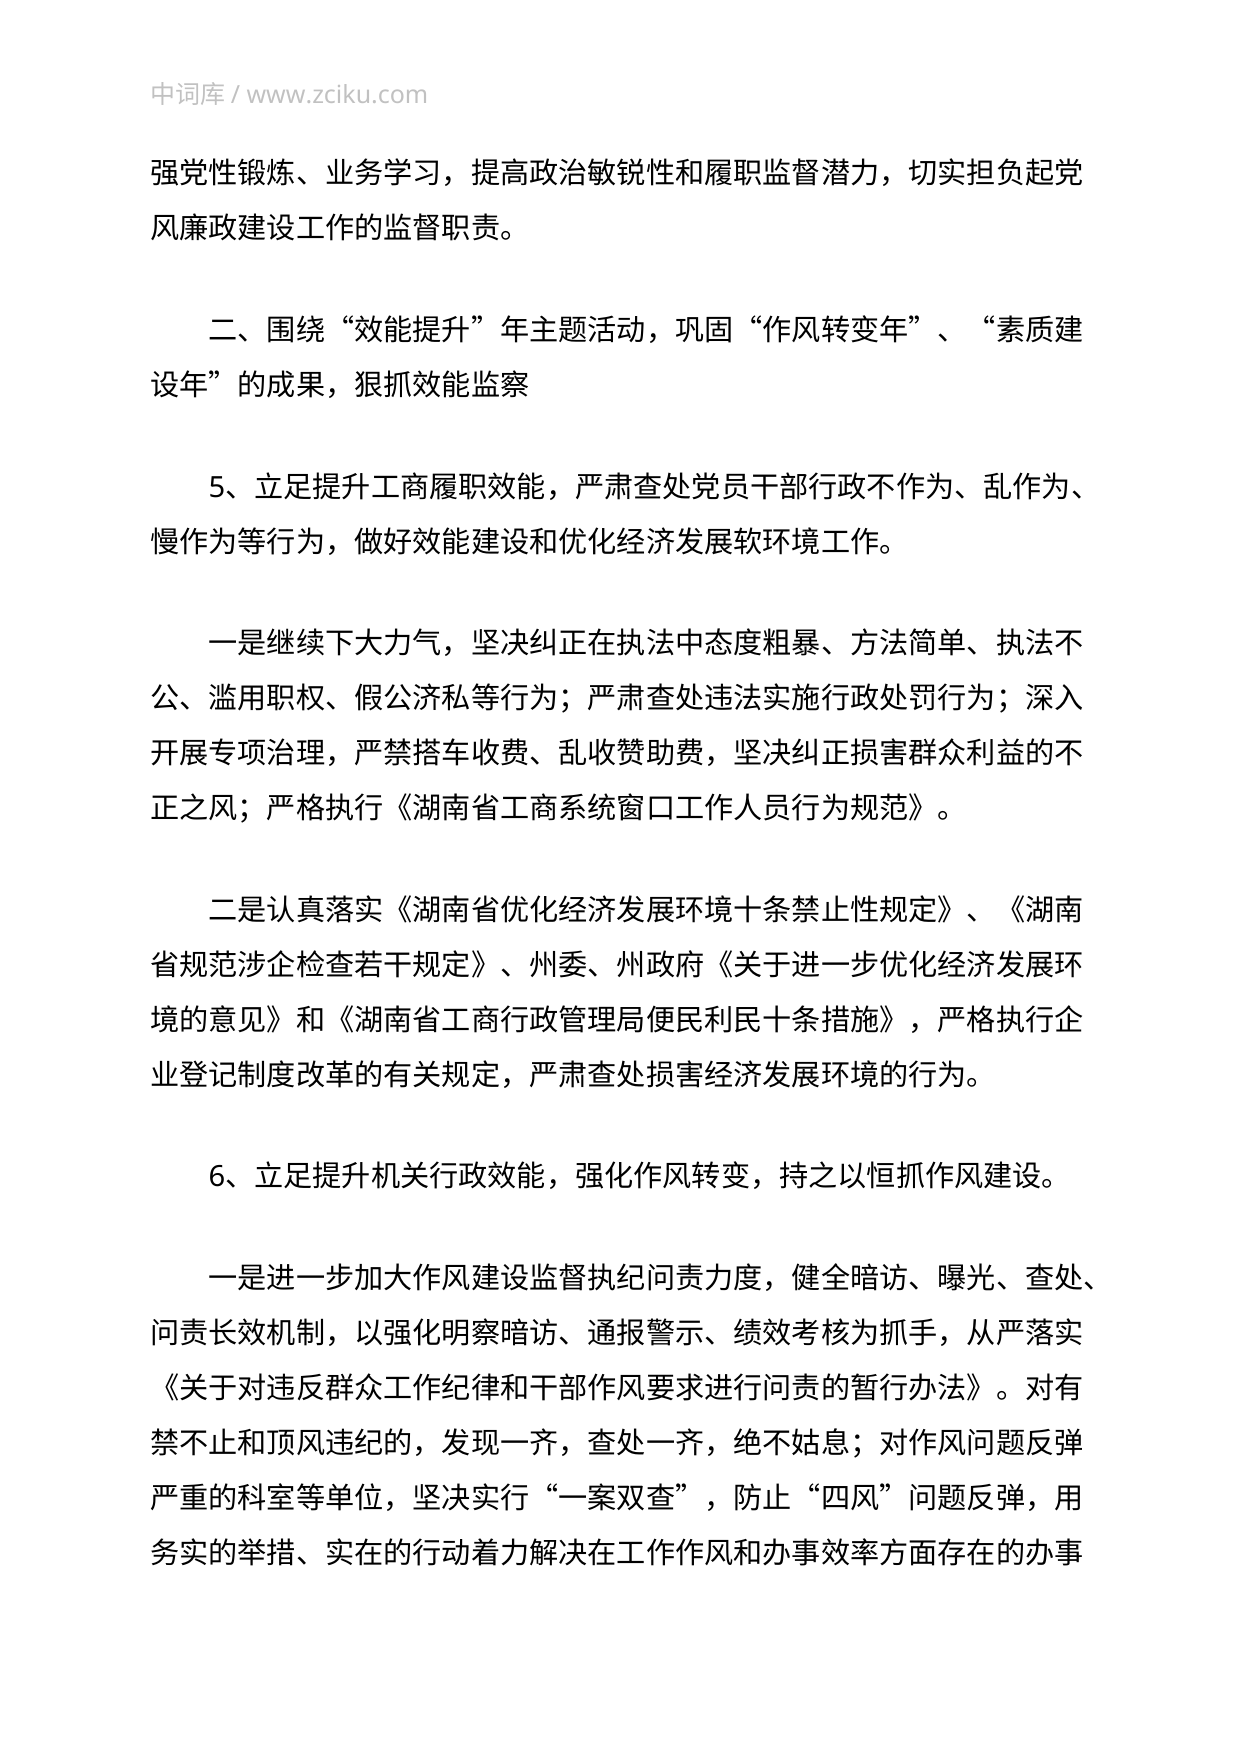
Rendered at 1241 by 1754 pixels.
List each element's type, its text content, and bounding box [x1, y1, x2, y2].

text 二是认真落实《湖南省优化经济发展环境十条禁止性规定》、《湖南省规范涉企检查若干规定》、州委、州政府《关于进一步优化经济发展环境的意见》和《湖南省工商行政管理局便民利民十条措施》，严格执行企业登记制度改革的有关规定，严肃查处损害经济发展环境的行为。 [150, 887, 1090, 1093]
text 二、围绕“效能提升”年主题活动，巩固“作风转变年”、“素质建设年”的成果，狠抓效能监察 [150, 307, 1090, 404]
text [150, 1255, 1090, 1572]
text 一是继续下大力气，坚决纠正在执法中态度粗暴、方法简单、执法不公、滥用职权、假公济私等行为；严肃查处违法实施行政处罚行为；深入开展专项治理，严禁搭车收费、乱收赞助费，坚决纠正损害群众利益的不正之风；严格执行《湖南省工商系统窗口工作人员行为规范》。 [150, 620, 1090, 827]
text 6、立足提升机关行政效能，强化作风转变，持之以恒抓作风建设。 [150, 1153, 1090, 1195]
text 5、立足提升工商履职效能，严肃查处党员干部行政不作为、乱作为、慢作为等行为，做好效能建设和优化经济发展软环境工作。 [150, 463, 1090, 561]
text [150, 150, 1090, 247]
